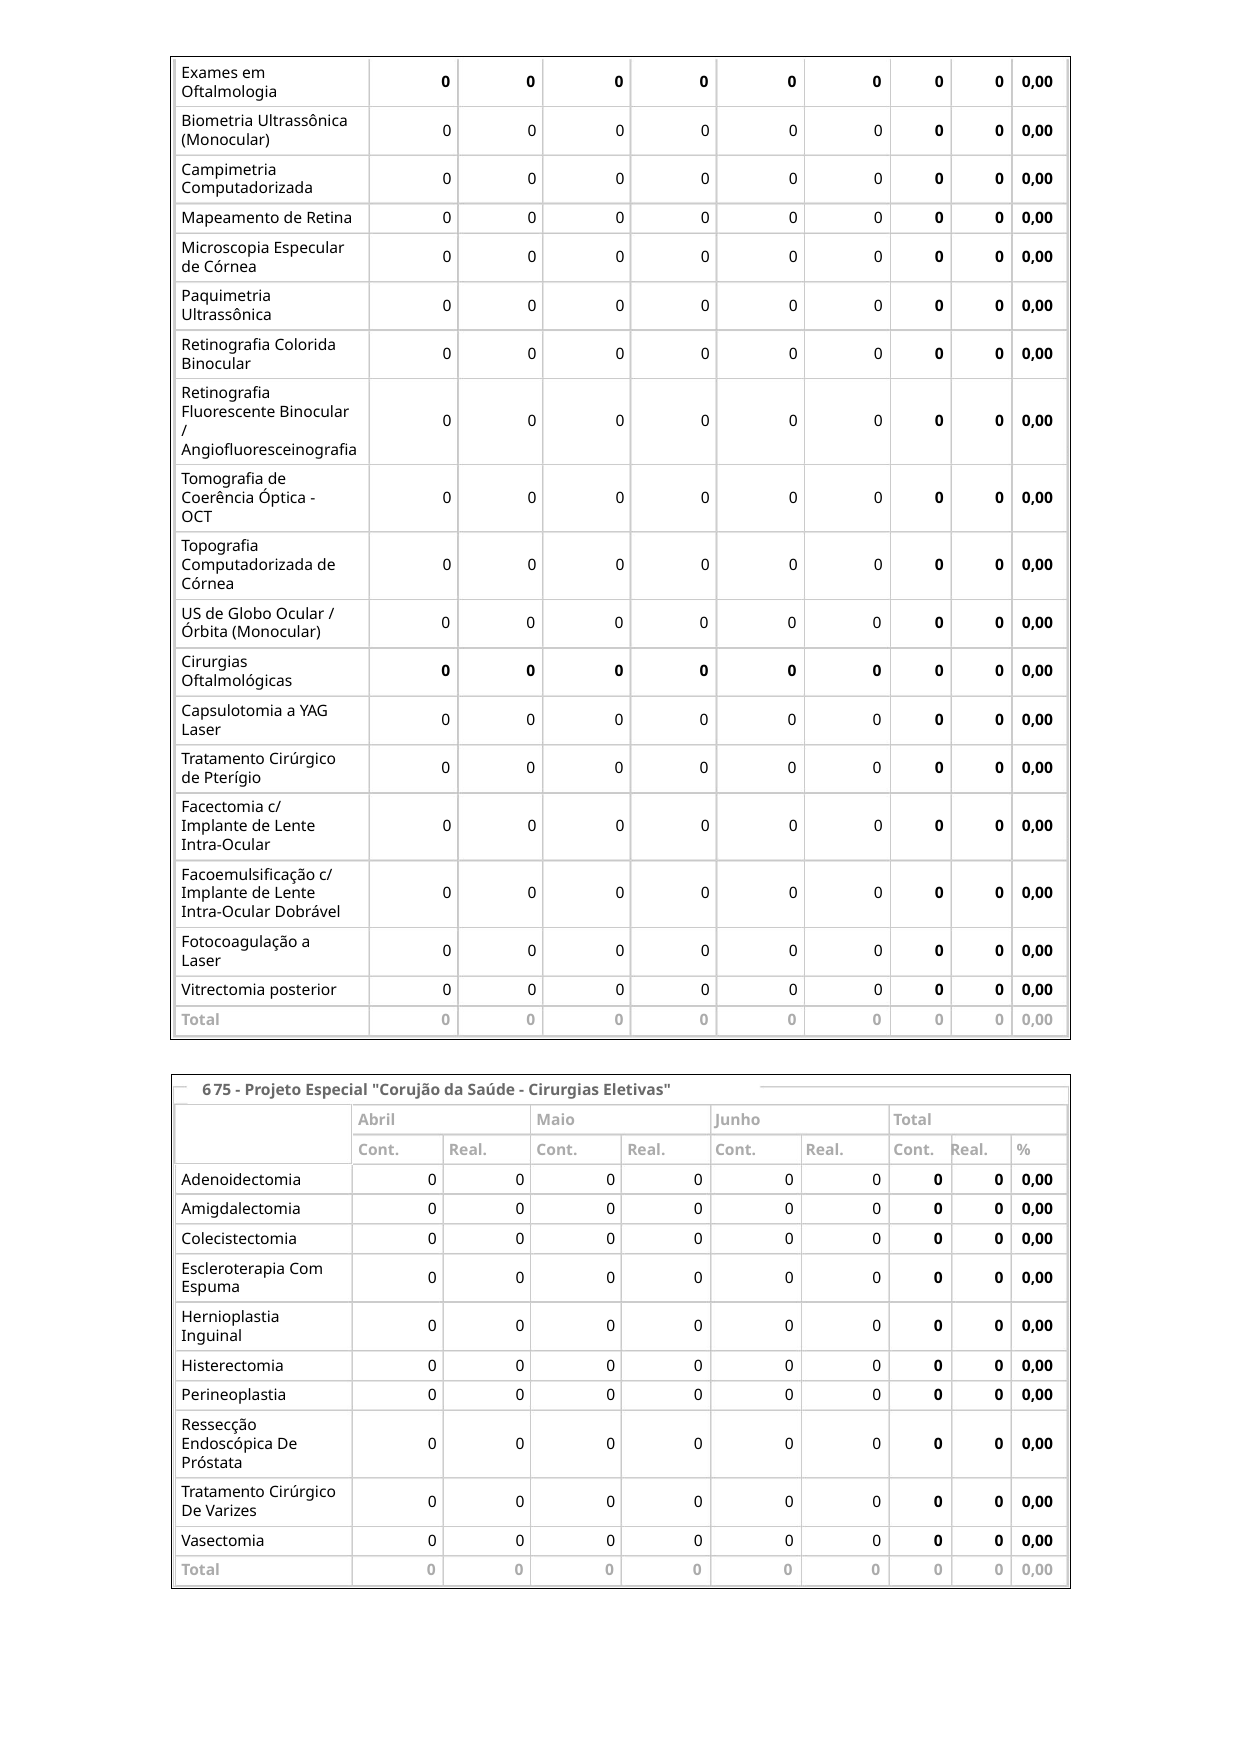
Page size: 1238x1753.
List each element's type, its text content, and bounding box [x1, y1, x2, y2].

text 0 [934, 488, 969, 507]
text 0 [787, 662, 822, 681]
text 0 [527, 412, 561, 431]
text 0 [701, 412, 734, 431]
text 0 [934, 662, 969, 681]
text Junho [715, 1110, 791, 1129]
text 0 [527, 488, 561, 507]
text 0,00 [1022, 1492, 1084, 1511]
text 0,00 [1022, 1434, 1084, 1453]
text 0 [694, 1229, 727, 1248]
text 0 [442, 247, 476, 266]
text 0 [788, 488, 822, 507]
text 0 [934, 1010, 969, 1029]
text 0 [615, 556, 649, 574]
text Real. [805, 1140, 873, 1159]
text 0,00 [1022, 613, 1084, 632]
text 0 [995, 710, 1022, 729]
text 0 [995, 981, 1022, 1000]
text Binocular [181, 354, 370, 373]
text 0 [873, 556, 907, 574]
text Vitrectomia posterior [181, 981, 371, 1000]
text Cont. Real. [893, 1140, 1016, 1159]
text 75 - Projeto Especial "Corujão da Saúde - Cirurgias Eletivas" [213, 1081, 770, 1100]
text 0 [788, 981, 822, 1000]
text Oftalmológicas [181, 671, 320, 690]
text 0 [784, 1229, 818, 1248]
text 0 [694, 1386, 727, 1404]
text Fluorescente Binocular [181, 402, 384, 421]
text 0 [514, 1561, 549, 1579]
text 0,00 [1022, 247, 1084, 266]
text 0,00 [1022, 662, 1084, 681]
text 0 [934, 169, 969, 188]
text 0 [441, 1010, 476, 1029]
text 0 [527, 169, 561, 188]
text 0 [441, 613, 476, 632]
text 0 [934, 1356, 968, 1375]
text 0 [784, 1531, 818, 1550]
text 0 [527, 296, 561, 315]
text 0 [527, 556, 561, 574]
text 0 [934, 710, 969, 729]
text 0 [694, 1199, 727, 1218]
text 0 [606, 1434, 639, 1453]
text Total [181, 1561, 249, 1579]
text 0 [441, 759, 476, 778]
text Laser [181, 720, 363, 739]
text 0 [515, 1531, 549, 1550]
text 0 [872, 1356, 905, 1375]
text 0 [526, 759, 561, 778]
text 0 [694, 1492, 727, 1511]
text 0 [994, 1492, 1022, 1511]
text Laser [181, 951, 341, 970]
text 0 [699, 710, 734, 729]
text 0 [995, 817, 1022, 836]
text Computadorizada [181, 179, 342, 198]
text 0,00 [1022, 208, 1084, 227]
text 0 [526, 1010, 561, 1029]
text Intra-Ocular [181, 836, 348, 854]
text 0 [699, 759, 734, 778]
text 0 [995, 72, 1022, 91]
text Ultrassônica [181, 306, 300, 324]
text (Monocular) [181, 131, 382, 149]
text 0 [994, 1229, 1029, 1248]
text 0 [872, 759, 907, 778]
text 0 [934, 759, 969, 778]
text Coerência Óptica - [181, 488, 350, 507]
text Oftalmologia [181, 82, 304, 101]
text 0 [995, 556, 1022, 574]
text 0 [428, 1229, 461, 1248]
text 0,00 [1022, 759, 1084, 778]
text 0 [788, 556, 822, 574]
text 0 [428, 1317, 461, 1336]
text Perineoplastia [181, 1386, 314, 1404]
text Espuma [181, 1278, 356, 1297]
text Próstata [181, 1453, 328, 1472]
text 0 [606, 1317, 639, 1336]
text 0,00 [1022, 488, 1084, 507]
text Ressecção [181, 1415, 328, 1434]
text 0 [701, 942, 734, 961]
text 0,00 [1022, 1317, 1084, 1336]
text de Pterígio [181, 768, 371, 787]
text 0 [934, 1386, 968, 1404]
text 0,00 [1022, 121, 1084, 140]
text 0 [934, 72, 969, 91]
text 0 [934, 1561, 968, 1579]
text 0 [873, 208, 907, 227]
text 0 [872, 662, 907, 681]
text 0 [614, 710, 649, 729]
text 0 [873, 344, 907, 363]
text 0 [442, 981, 476, 1000]
text 0 [788, 344, 822, 363]
text 0 [694, 1356, 727, 1375]
text 0 [701, 488, 734, 507]
text 0 [694, 1170, 727, 1189]
text Cont. [536, 1140, 606, 1159]
text 0 [614, 759, 649, 778]
text 0 [994, 1561, 1022, 1579]
text 0,00 [1022, 942, 1084, 961]
text Intra-Ocular Dobrável [181, 903, 378, 921]
text 0 [872, 1317, 905, 1336]
text 0 [615, 817, 649, 836]
text Fotocoagulação a [181, 932, 341, 951]
text 0 [934, 1531, 968, 1550]
text 0 [693, 1561, 727, 1579]
text 0 [934, 247, 969, 266]
text 0 [428, 1434, 461, 1453]
text 0 [873, 169, 907, 188]
text 0 [872, 1434, 905, 1453]
text 0 [995, 662, 1022, 681]
text 0 [788, 884, 822, 903]
text 0 [615, 981, 649, 1000]
text 0 [606, 1492, 639, 1511]
text 0,00 [1022, 1531, 1084, 1550]
text 0 [606, 1268, 639, 1287]
text 0 [995, 121, 1022, 140]
text 0 [699, 1010, 734, 1029]
text 0 [784, 1199, 818, 1218]
text 0,00 [1022, 710, 1084, 729]
text 0 [442, 884, 476, 903]
text 0 [442, 556, 476, 574]
text 0 [614, 613, 649, 632]
text 0 [787, 710, 822, 729]
text 0,00 [1022, 296, 1084, 315]
text 0 [615, 412, 649, 431]
text 0 [428, 1531, 461, 1550]
text 0 [428, 1199, 461, 1218]
text 0 [934, 344, 969, 363]
text Retinografia [181, 383, 299, 402]
text 0 [934, 817, 969, 836]
text 0 [515, 1170, 549, 1189]
text 0 [442, 942, 476, 961]
text Implante de Lente [181, 817, 348, 836]
text 0 [699, 662, 734, 681]
text 0 [995, 247, 1022, 266]
text 0 [934, 412, 969, 431]
text 0 [788, 412, 822, 431]
text 0 [872, 1268, 905, 1287]
text Cont. [715, 1140, 791, 1159]
text 0 [872, 72, 907, 91]
text 0 [427, 1561, 461, 1579]
text 0,00 [1022, 344, 1084, 363]
text Facectomia c/ [181, 798, 348, 817]
text 0,00 [1022, 169, 1084, 188]
text Histerectomia [181, 1356, 314, 1375]
text 0 [694, 1434, 727, 1453]
text 0,00 [1022, 1010, 1084, 1029]
text 0 [442, 488, 476, 507]
text Microscopia Especular [181, 238, 378, 257]
text Mapeamento de Retina [181, 208, 387, 227]
text 0,00 [1022, 981, 1084, 1000]
text Paquimetria [181, 287, 300, 306]
text 0 [701, 556, 734, 574]
text 0 [787, 1010, 822, 1029]
text 0 [527, 884, 561, 903]
text 0 [605, 1561, 639, 1579]
text Colecistectomia [181, 1229, 330, 1248]
text 0 [701, 884, 734, 903]
text 0 [934, 1434, 968, 1453]
text Córnea [181, 574, 368, 593]
text 0 [694, 1317, 727, 1336]
text 0 [441, 710, 476, 729]
text 0 [873, 981, 907, 1000]
text 0 [873, 817, 907, 836]
text 0 [787, 759, 822, 778]
text 0 [995, 488, 1022, 507]
text 0 [615, 296, 649, 315]
text 0 [606, 1170, 639, 1189]
text 0 [995, 884, 1022, 903]
text 0 [527, 344, 561, 363]
text 0 [615, 884, 649, 903]
text 0 [872, 1010, 907, 1029]
text 0 [994, 1356, 1022, 1375]
text 0 [699, 613, 734, 632]
text 0 [784, 1434, 818, 1453]
text 0 [873, 488, 907, 507]
text 0 [788, 942, 822, 961]
text 0,00 [1022, 1356, 1084, 1375]
text 0 [606, 1199, 639, 1218]
text 0 [526, 613, 561, 632]
text 0 [442, 169, 476, 188]
text 0 [994, 1386, 1022, 1404]
text 0 [994, 1531, 1022, 1550]
text Retinografia Colorida [181, 335, 370, 354]
text Total [893, 1110, 1023, 1129]
text 0 [442, 817, 476, 836]
text 0 [934, 208, 969, 227]
text 0,00 [1022, 412, 1084, 431]
text Computadorizada de [181, 556, 368, 574]
text 0 [442, 121, 476, 140]
text 0 [871, 1561, 906, 1579]
text 0 [606, 1356, 639, 1375]
text 0 [995, 942, 1022, 961]
text 0 [442, 412, 476, 431]
text 0 [527, 208, 561, 227]
text 0 [515, 1434, 549, 1453]
text OCT [181, 507, 350, 526]
text 0 [788, 296, 822, 315]
text 0 [615, 247, 649, 266]
text 0 [515, 1199, 549, 1218]
text 0 [701, 817, 734, 836]
text 0 [615, 488, 649, 507]
text 0 [428, 1492, 461, 1511]
text Cirurgias [181, 652, 320, 671]
text 0 [606, 1229, 639, 1248]
text Capsulotomia a YAG [181, 701, 363, 720]
text 0 [515, 1492, 549, 1511]
text 0 [701, 981, 734, 1000]
text 0 [784, 1317, 818, 1336]
text 0 [701, 208, 734, 227]
text 0 [615, 169, 649, 188]
text 0 [694, 1531, 727, 1550]
text Endoscópica De [181, 1434, 328, 1453]
text 0 [872, 1386, 905, 1404]
text 0 [515, 1268, 549, 1287]
picture [171, 57, 1070, 1039]
text / [181, 421, 384, 440]
text 0 [615, 942, 649, 961]
text 0 [614, 662, 649, 681]
text 0 [934, 942, 969, 961]
text 0 [428, 1268, 461, 1287]
text 0 [615, 344, 649, 363]
text 0 [995, 1010, 1022, 1029]
text 0,00 [1022, 1386, 1084, 1404]
text 0 [441, 72, 476, 91]
text 0 [934, 1229, 968, 1248]
text 0 [873, 884, 907, 903]
text de Córnea [181, 257, 378, 276]
text US de Globo Ocular / [181, 604, 372, 623]
text 0 [527, 121, 561, 140]
text 0 [527, 981, 561, 1000]
text Órbita (Monocular) [181, 623, 372, 642]
text 0 [995, 344, 1022, 363]
text 0,00 [1022, 1268, 1084, 1287]
text 0 [701, 344, 734, 363]
text 0 [872, 613, 907, 632]
text 0 [442, 208, 476, 227]
text 0 [606, 1386, 639, 1404]
text 0 [526, 662, 561, 681]
text 0 [615, 208, 649, 227]
text 0 [934, 884, 969, 903]
text Cont. [358, 1140, 427, 1159]
text Campimetria [181, 160, 342, 179]
text 0 [784, 1492, 818, 1511]
text 0 [701, 296, 734, 315]
text Facoemulsificação c/ [181, 865, 378, 884]
text 0 [934, 613, 969, 632]
text 0 [428, 1356, 461, 1375]
text 0 [788, 208, 822, 227]
text 0 [872, 1531, 905, 1550]
text 0 [701, 247, 734, 266]
text 0 [873, 296, 907, 315]
text Tratamento Cirúrgico [181, 1482, 371, 1501]
text 0 [873, 412, 907, 431]
text Abril [358, 1110, 423, 1129]
text 0 [934, 296, 969, 315]
text 0 [872, 1199, 905, 1218]
text 0 [934, 981, 969, 1000]
text 0 [995, 613, 1022, 632]
text 0 [873, 247, 907, 266]
text 0 [995, 208, 1022, 227]
text Total [181, 1010, 249, 1029]
text 0 [701, 121, 734, 140]
text 0 [784, 1356, 818, 1375]
text 0 [995, 169, 1022, 188]
text 0,00 [1022, 72, 1084, 91]
text Hernioplastia [181, 1307, 307, 1326]
text 0 [614, 72, 649, 91]
text 0 [872, 1492, 905, 1511]
text 0 [614, 1010, 649, 1029]
text Biometria Ultrassônica [181, 112, 382, 131]
text 0 [788, 247, 822, 266]
text 0 [526, 710, 561, 729]
text Implante de Lente [181, 884, 378, 903]
text Exames em [181, 63, 304, 82]
text % [1016, 1140, 1060, 1159]
text 0 [872, 1170, 905, 1189]
text 0 [515, 1356, 549, 1375]
text 0,00 [1022, 817, 1084, 836]
text 0 [527, 942, 561, 961]
text 0 [872, 710, 907, 729]
text 0 [428, 1170, 461, 1189]
text 0,00 [1022, 556, 1084, 574]
text 0 [872, 1229, 905, 1248]
text Adenoidectomia [181, 1170, 330, 1189]
text 0 [441, 662, 476, 681]
text 0 [694, 1268, 727, 1287]
text 0 [787, 613, 822, 632]
picture [172, 1075, 1070, 1588]
text 0,00 [1022, 1170, 1084, 1189]
text 0 [934, 1170, 968, 1189]
text Vasectomia [181, 1531, 295, 1550]
text Escleroterapia Com [181, 1259, 356, 1278]
text 0 [784, 1268, 818, 1287]
text Maio [536, 1110, 606, 1129]
text 0 [526, 72, 561, 91]
text 0 [442, 344, 476, 363]
text Angiofluoresceinografia [181, 440, 389, 459]
text 0 [515, 1386, 549, 1404]
text 0 [995, 412, 1022, 431]
text 0,00 [1029, 1229, 1084, 1248]
text 0 [783, 1561, 818, 1579]
text 0 [515, 1317, 549, 1336]
text Amigdalectomia [181, 1199, 330, 1218]
text Topografia [181, 537, 368, 556]
text 0 [995, 759, 1022, 778]
text 0 [784, 1386, 818, 1404]
text 0 [873, 121, 907, 140]
text 0,00 [1029, 1199, 1084, 1218]
text 0 [934, 121, 969, 140]
text 0 [788, 169, 822, 188]
text 0 [515, 1229, 549, 1248]
text De Varizes [181, 1501, 371, 1520]
text 0 [873, 942, 907, 961]
text 0 [701, 169, 734, 188]
text 0 [615, 121, 649, 140]
text Tratamento Cirúrgico [181, 749, 371, 768]
text Real. [627, 1140, 694, 1159]
text 0 [994, 1199, 1029, 1218]
text 0 [994, 1170, 1022, 1189]
text 0 [784, 1170, 818, 1189]
text 0 [994, 1434, 1022, 1453]
text 0,00 [1022, 1561, 1084, 1579]
text 0,00 [1022, 884, 1084, 903]
text 0 [699, 72, 734, 91]
text 0 [995, 296, 1022, 315]
text Inguinal [181, 1326, 307, 1345]
text 0 [606, 1531, 639, 1550]
text 0 [934, 1317, 968, 1336]
text 0 [442, 296, 476, 315]
text 0 [994, 1268, 1022, 1287]
text 0 [934, 1268, 968, 1287]
text 0 [934, 556, 969, 574]
text 0 [788, 121, 822, 140]
text 0 [994, 1317, 1022, 1336]
text 0 [428, 1386, 461, 1404]
text 0 [527, 247, 561, 266]
text Real. [449, 1140, 516, 1159]
text 0 [787, 72, 822, 91]
text Tomografia de [181, 469, 350, 488]
text 0 [934, 1199, 968, 1218]
text 0 [934, 1492, 968, 1511]
text 0 [527, 817, 561, 836]
text 0 [788, 817, 822, 836]
